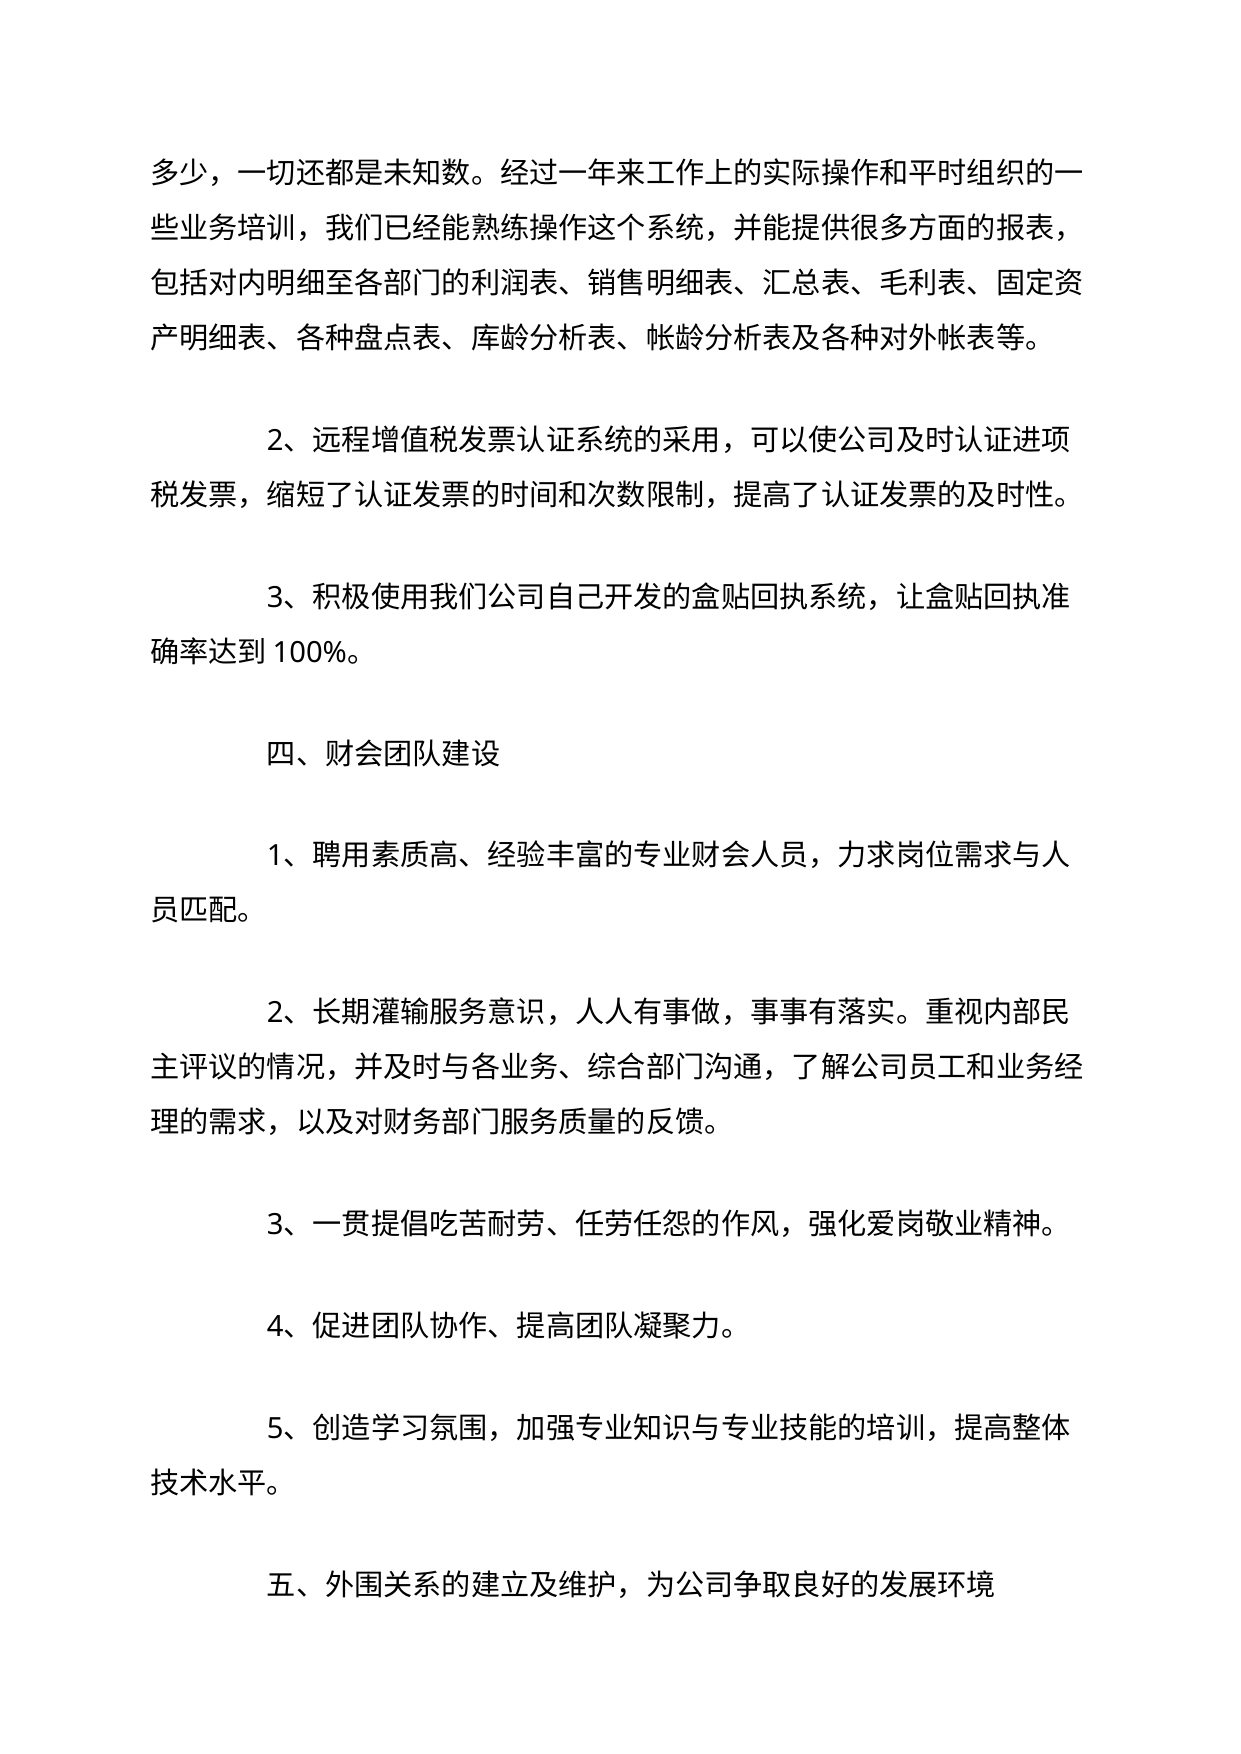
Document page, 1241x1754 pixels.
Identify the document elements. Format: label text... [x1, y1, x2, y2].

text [150, 150, 1090, 357]
text 1、聘用素质高、经验丰富的专业财会人员，力求岗位需求与人员匹配。 [150, 832, 1090, 929]
text 2、长期灌输服务意识，人人有事做，事事有落实。重视内部民主评议的情况，并及时与各业务、综合部门沟通，了解公司员工和业务经理的需求，以及对财务部门服务质量的反馈。 [150, 989, 1090, 1141]
text 3、一贯提倡吃苦耐劳、任劳任怨的作风，强化爱岗敬业精神。 [150, 1200, 1090, 1243]
text 2、远程增值税发票认证系统的采用，可以使公司及时认证进项税发票，缩短了认证发票的时间和次数限制，提高了认证发票的及时性。 [150, 416, 1090, 514]
text 四、财会团队建设 [150, 730, 1090, 772]
text 3、积极使用我们公司自己开发的盒贴回执系统，让盒贴回执准确率达到100%。 [150, 573, 1090, 671]
text 五、外围关系的建立及维护，为公司争取良好的发展环境 [150, 1561, 1090, 1603]
text 4、促进团队协作、提高团队凝聚力。 [150, 1302, 1090, 1345]
text 5、创造学习氛围，加强专业知识与专业技能的培训，提高整体技术水平。 [150, 1404, 1090, 1502]
